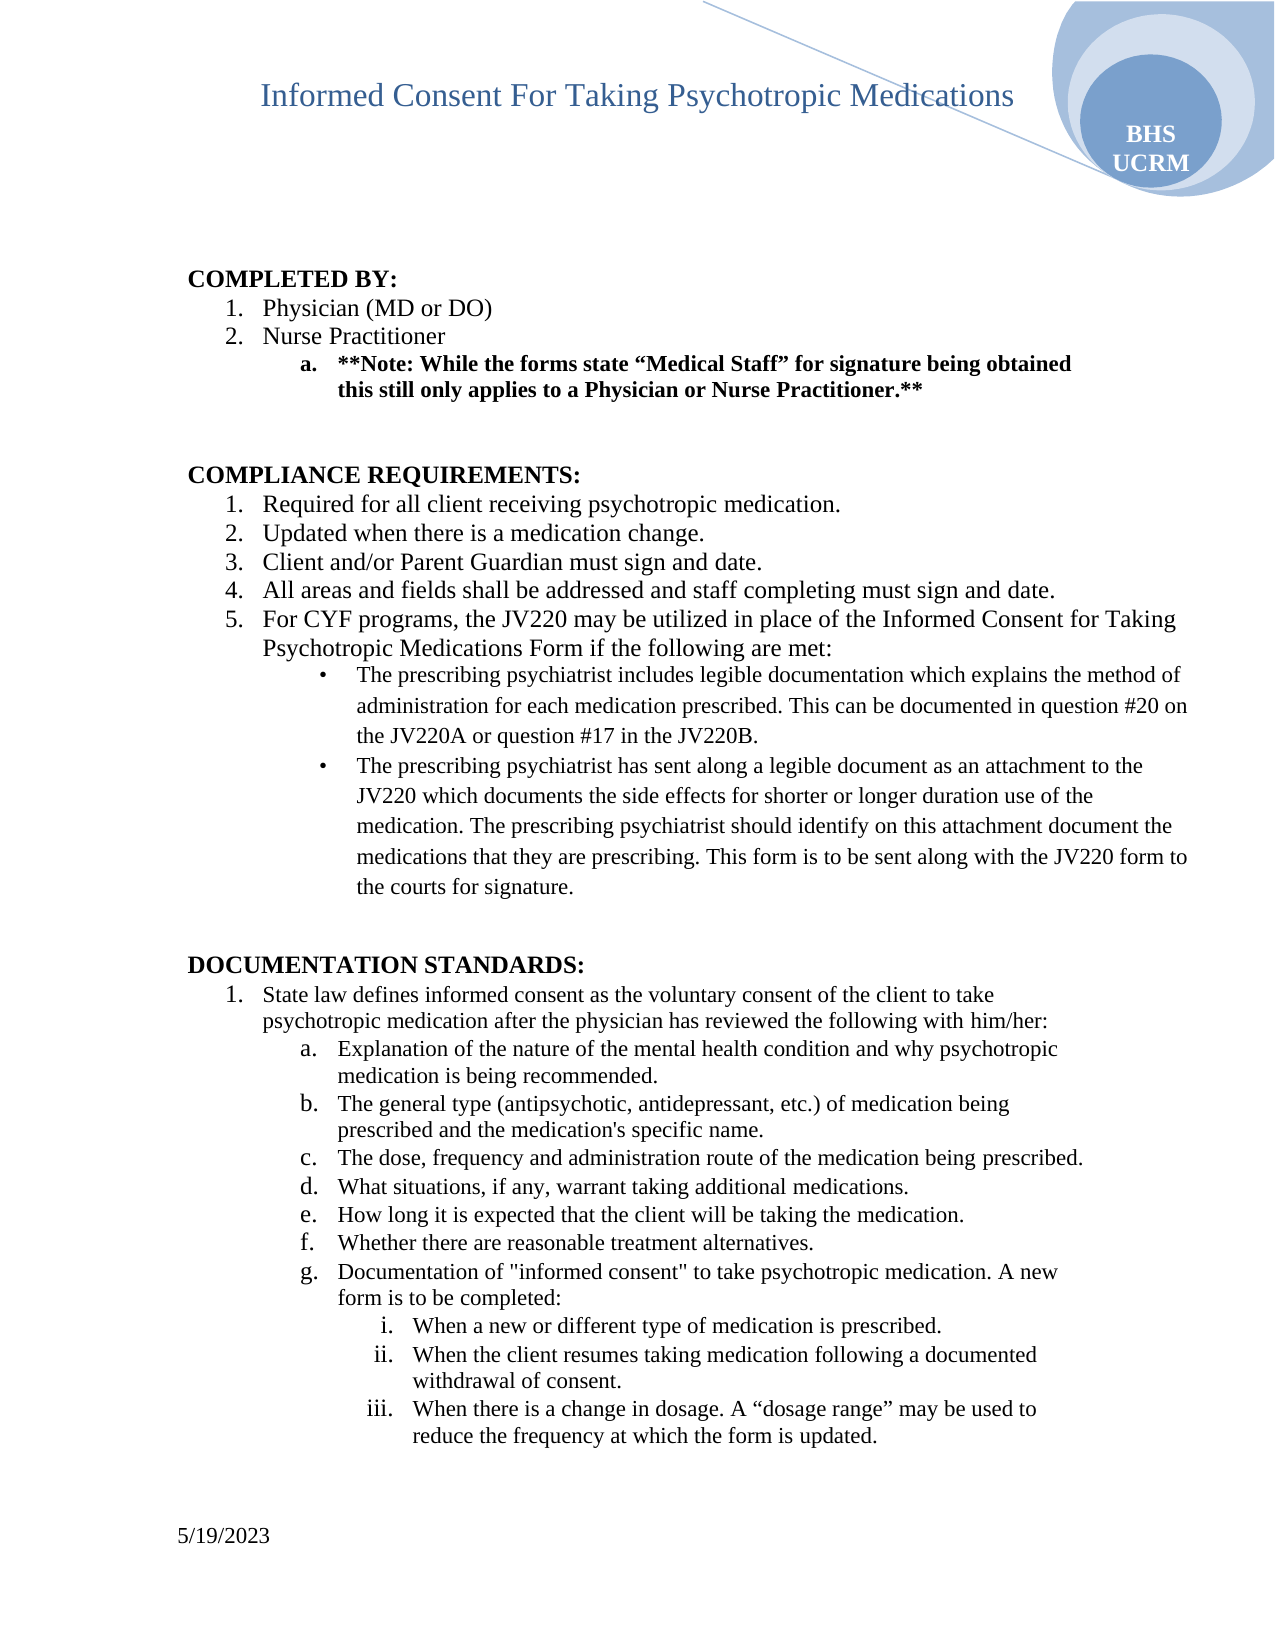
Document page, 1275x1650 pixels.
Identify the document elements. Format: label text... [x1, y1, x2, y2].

list The dose, frequency and administration route of the medication being prescribed. [300, 1143, 1202, 1172]
text COMPLETED BY: [187, 264, 1202, 293]
list Physician (MD or DO) [225, 293, 1202, 321]
list State law defines informed consent as the voluntary consent of the client to take psychotropic medication after the physician has reviewed the following with him/her: [225, 980, 1088, 1034]
list Updated when there is a medication change. [225, 518, 1202, 547]
list All areas and fields shall be addressed and staff completing must sign and date. [225, 575, 1202, 604]
list Required for all client receiving psychotropic medication. [225, 489, 1202, 518]
list For CYF programs, the JV220 may be utilized in place of the Informed Consent for Taking Psychotropic Medications Form if the following are met: [225, 604, 1202, 662]
list The general type (antipsychotic, antidepressant, etc.) of medication being prescribed and the medication's specific name. [300, 1089, 1088, 1143]
list Explanation of the nature of the mental health condition and why psychotropic medication is being recommended. [300, 1034, 1088, 1088]
list **Note: While the forms state “Medical Staff” for signature being obtained this still only applies to a Physician or Nurse Practitioner.** [300, 350, 1087, 403]
list Whether there are reasonable treatment alternatives. [300, 1228, 1202, 1256]
list Nurse Practitioner [225, 321, 1202, 350]
list Documentation of "informed consent" to take psychotropic medication. A new form is to be completed: [300, 1257, 1088, 1311]
subtitle COMPLIANCE REQUIREMENTS: [187, 460, 1202, 489]
list Client and/or Parent Guardian must sign and date. [225, 547, 1202, 575]
list The prescribing psychiatrist has sent along a legible document as an attachment to the JV220 which documents the side effects for shorter or longer duration use of the medication. The prescribing psychiatrist should identify on this attachment document the medications that they are prescribing. This form is to be sent along with the JV220 form to the courts for signature. [319, 752, 1202, 899]
list The prescribing psychiatrist includes legible documentation which explains the method of administration for each medication prescribed. This can be documented in question #20 on the JV220A or question #17 in the JV220B. [319, 662, 1202, 748]
subtitle DOCUMENTATION STANDARDS: [187, 950, 1202, 979]
list When there is a change in dosage. A “dosage range” may be used to reduce the frequency at which the form is updated. [366, 1394, 1088, 1448]
list What situations, if any, warrant taking additional medications. [300, 1172, 1202, 1200]
list When the client resumes taking medication following a documented withdrawal of consent. [373, 1340, 1088, 1394]
list How long it is expected that the client will be taking the medication. [300, 1200, 1202, 1228]
title Informed Consent For Taking Psychotropic Medications [260, 75, 1019, 113]
list When a new or different type of medication is prescribed. [380, 1311, 1202, 1339]
text BHS UCRM [1112, 119, 1192, 177]
